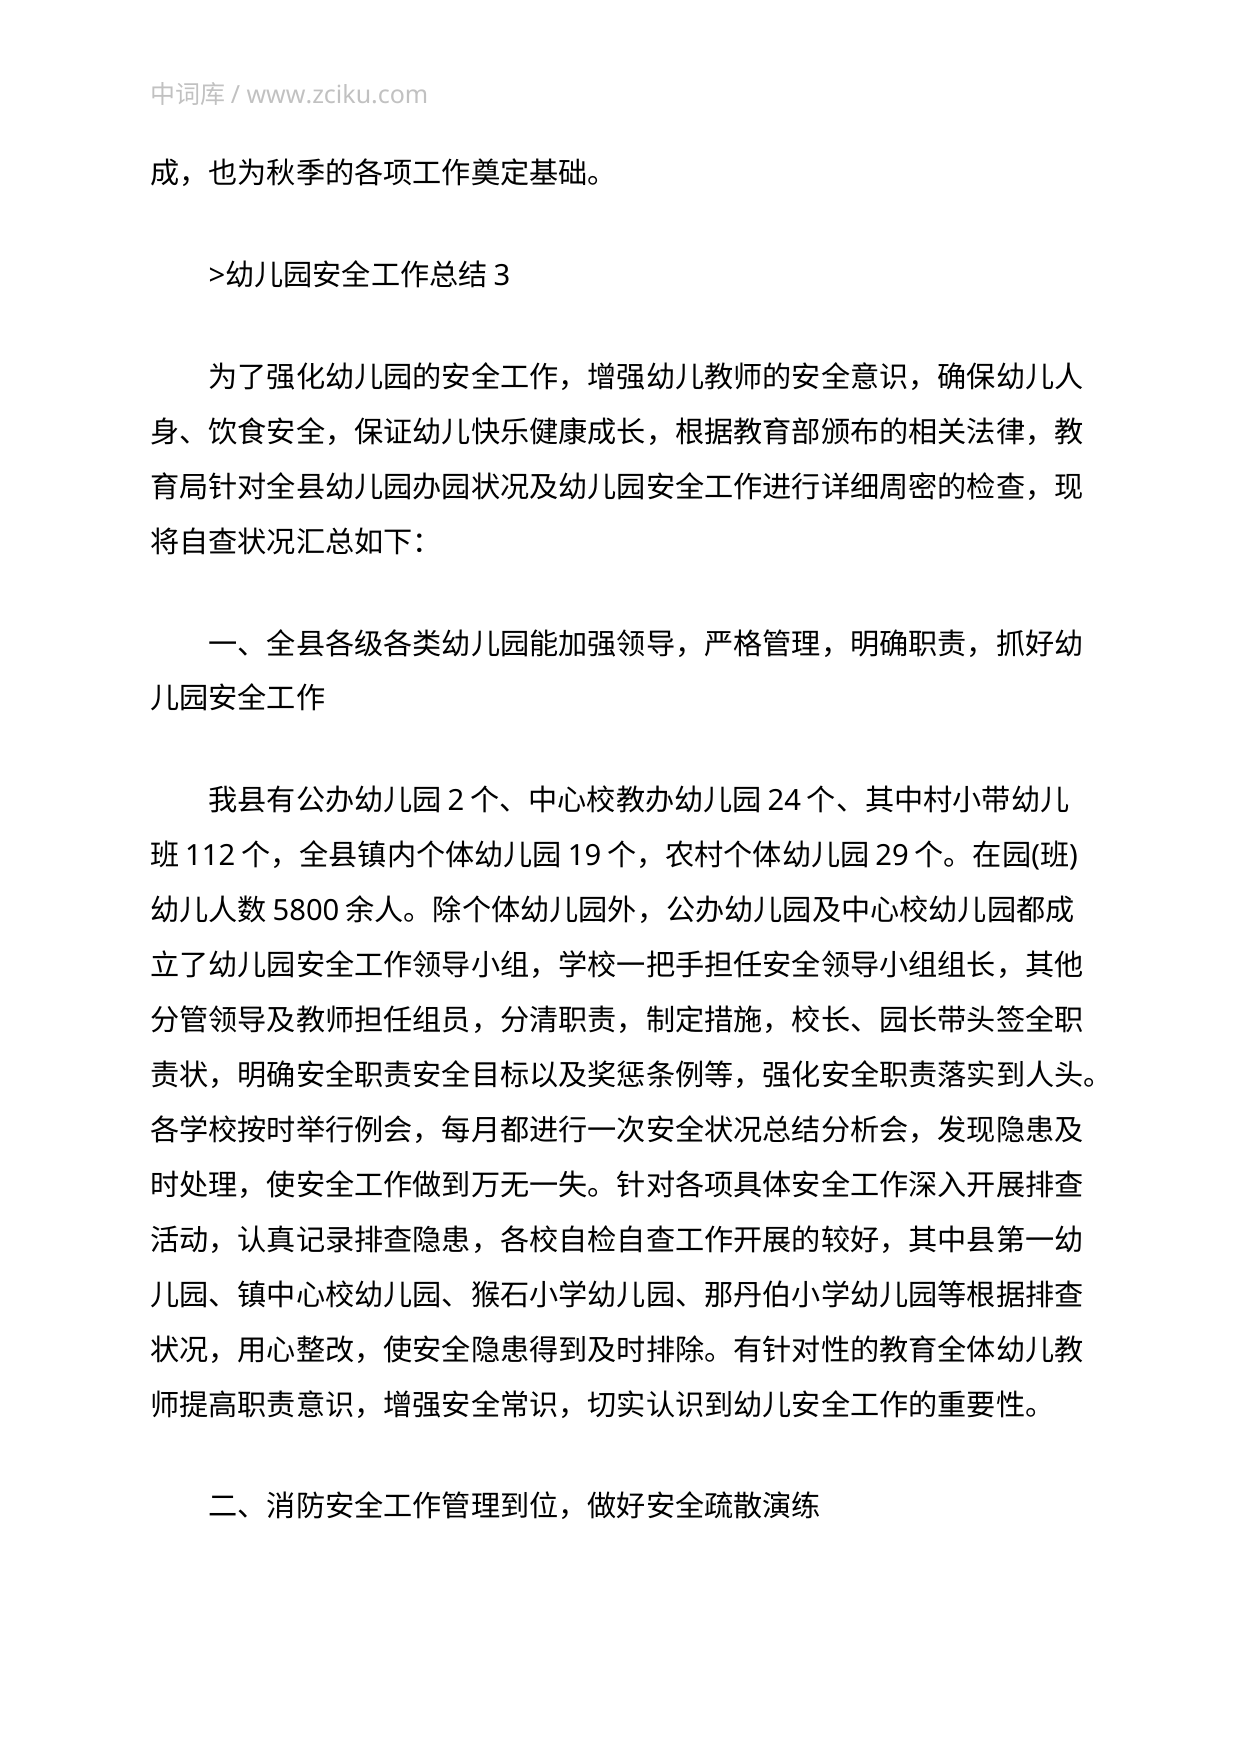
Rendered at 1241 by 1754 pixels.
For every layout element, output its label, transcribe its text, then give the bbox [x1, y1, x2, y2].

text 我县有公办幼儿园2个、中心校教办幼儿园24个、其中村小带幼儿班112个，全县镇内个体幼儿园19个，农村个体幼儿园29个。在园(班)幼儿人数5800余人。除个体幼儿园外，公办幼儿园及中心校幼儿园都成立了幼儿园安全工作领导小组，学校一把手担任安全领导小组组长，其他分管领导及教师担任组员，分清职责，制定措施，校长、园长带头签全职责状，明确安全职责安全目标以及奖惩条例等，强化安全职责落实到人头。各学校按时举行例会，每月都进行一次安全状况总结分析会，发现隐患及时处理，使安全工作做到万无一失。针对各项具体安全工作深入开展排查活动，认真记录排查隐患，各校自检自查工作开展的较好，其中县第一幼儿园、镇中心校幼儿园、猴石小学幼儿园、那丹伯小学幼儿园等根据排查状况，用心整改，使安全隐患得到及时排除。有针对性的教育全体幼儿教师提高职责意识，增强安全常识，切实认识到幼儿安全工作的重要性。 [150, 777, 1090, 1423]
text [150, 150, 1090, 192]
text 一、全县各级各类幼儿园能加强领导，严格管理，明确职责，抓好幼儿园安全工作 [150, 620, 1090, 717]
text 二、消防安全工作管理到位，做好安全疏散演练 [150, 1483, 1090, 1525]
text >幼儿园安全工作总结3 [150, 252, 1090, 294]
text 为了强化幼儿园的安全工作，增强幼儿教师的安全意识，确保幼儿人身、饮食安全，保证幼儿快乐健康成长，根据教育部颁布的相关法律，教育局针对全县幼儿园办园状况及幼儿园安全工作进行详细周密的检查，现将自查状况汇总如下： [150, 354, 1090, 561]
